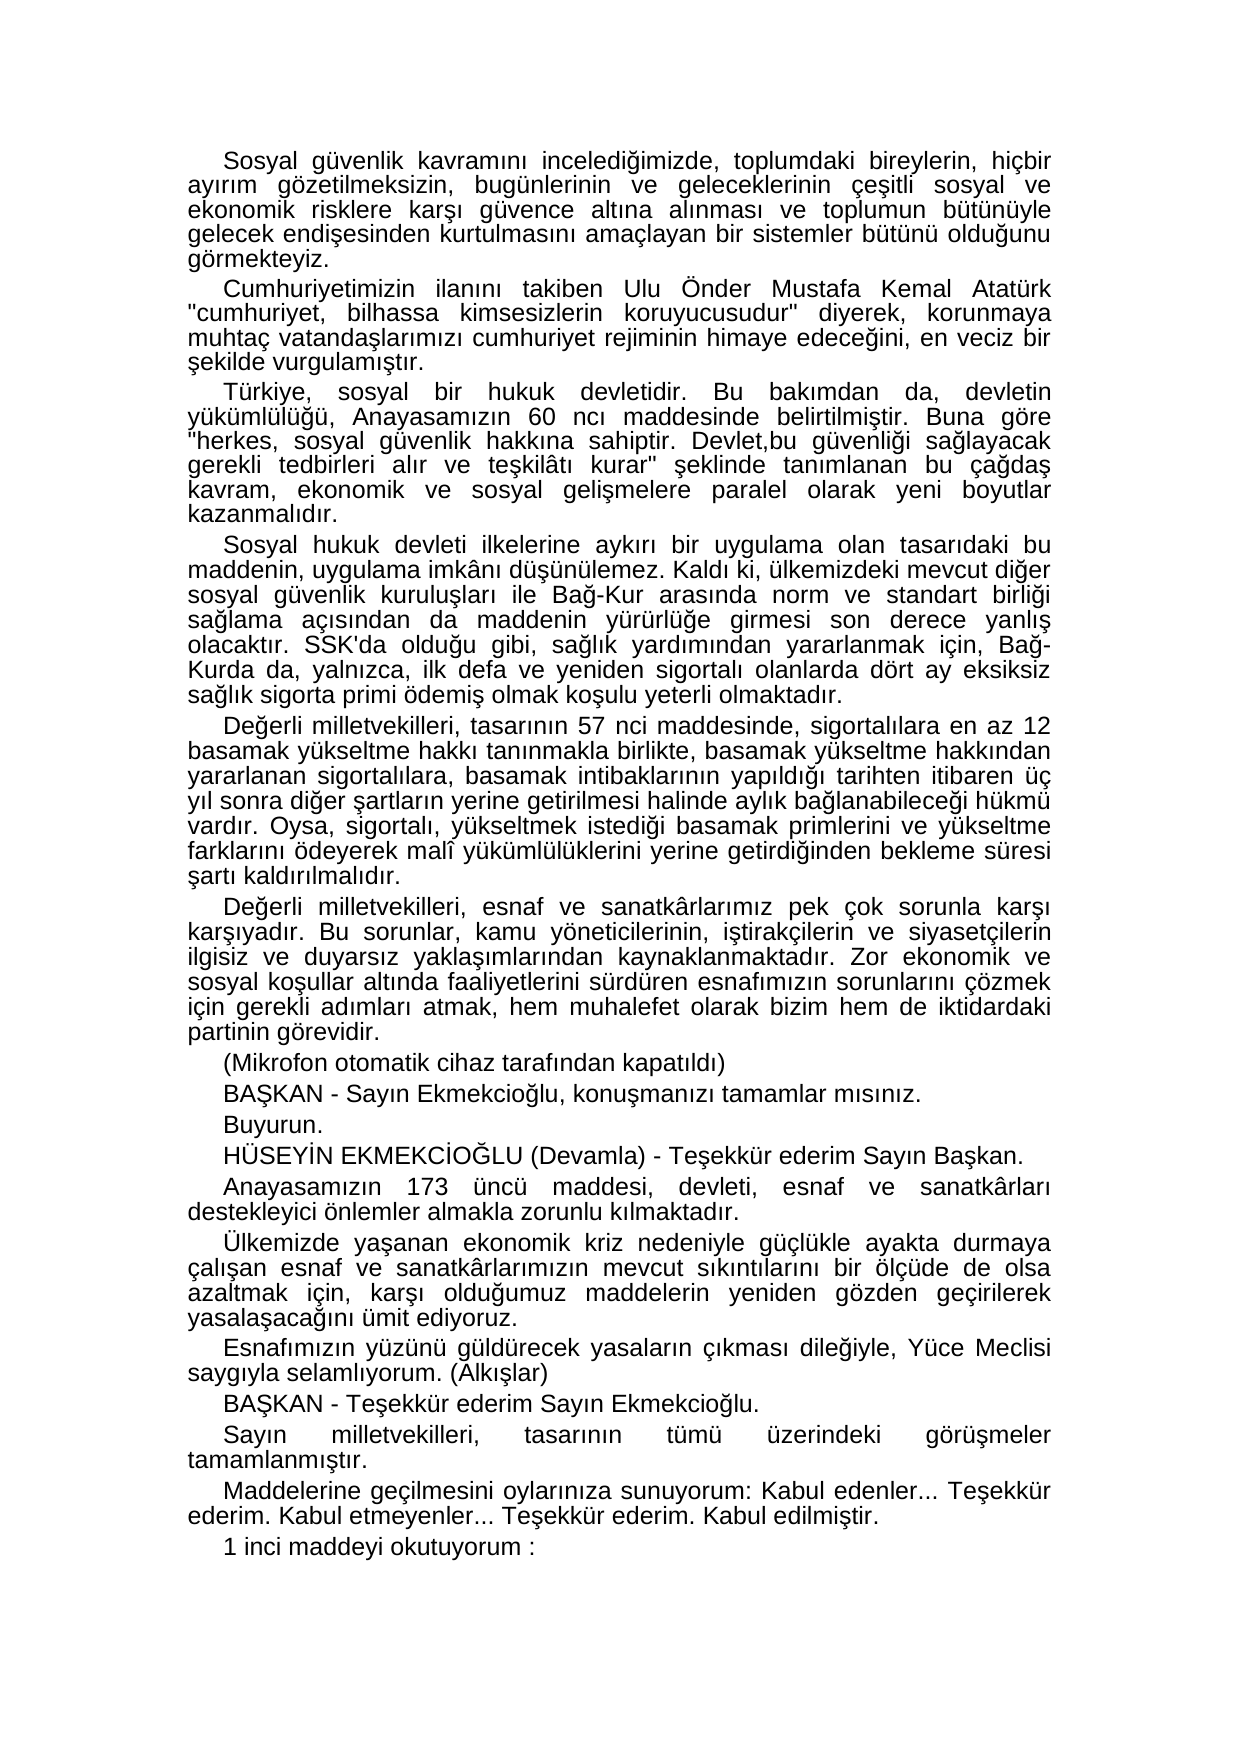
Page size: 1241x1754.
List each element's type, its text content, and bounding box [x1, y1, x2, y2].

text Türkiye, sosyal bir hukuk devletidir. Bu bakımdan da, devletin yükümlülüğü, Anayasamızın 60 ncı maddesinde belirtilmiştir. Buna göre "herkes, sosyal güvenlik hakkına sahiptir. Devlet,bu güvenliği sağlayacak gerekli tedbirleri alır ve teşkilâtı kurar" şeklinde tanımlanan bu çağdaş kavram, ekonomik ve sosyal gelişmelere paralel olarak yeni boyutlar kazanmalıdır. [187, 381, 1053, 527]
text Buyurun. [187, 1113, 1053, 1138]
text Değerli milletvekilleri, tasarının 57 nci maddesinde, sigortalılara en az 12 basamak yükseltme hakkı tanınmakla birlikte, basamak yükseltme hakkından yararlanan sigortalılara, basamak intibaklarının yapıldığı tarihten itibaren üç yıl sonra diğer şartların yerine getirilmesi halinde aylık bağlanabileceği hükmü vardır. Oysa, sigortalı, yükseltmek istediği basamak primlerini ve yükseltme farklarını ödeyerek malî yükümlülüklerini yerine getirdiğinden bekleme süresi şartı kaldırılmalıdır. [187, 714, 1053, 889]
text HÜSEYİN EKMEKCİOĞLU (Devamla) - Teşekkür ederim Sayın Başkan. [187, 1144, 1053, 1169]
text Anayasamızın 173 üncü maddesi, devleti, esnaf ve sanatkârları destekleyici önlemler almakla zorunlu kılmaktadır. [187, 1175, 1053, 1225]
text Cumhuriyetimizin ilanını takiben Ulu Önder Mustafa Kemal Atatürk "cumhuriyet, bilhassa kimsesizlerin koruyucusudur" diyerek, korunmaya muhtaç vatandaşlarımızı cumhuriyet rejiminin himaye edeceğini, en veciz bir şekilde vurgulamıştır. [187, 278, 1053, 375]
text Maddelerine geçilmesini oylarınıza sunuyorum: Kabul edenler... Teşekkür ederim. Kabul etmeyenler... Teşekkür ederim. Kabul edilmiştir. [187, 1480, 1053, 1530]
text 1 inci maddeyi okutuyorum : [187, 1536, 1053, 1561]
text Sayın milletvekilleri, tasarının tümü üzerindeki görüşmeler tamamlanmıştır. [187, 1424, 1053, 1474]
text BAŞKAN - Teşekkür ederim Sayın Ekmekcioğlu. [187, 1393, 1053, 1418]
text Esnafımızın yüzünü güldürecek yasaların çıkması dileğiyle, Yüce Meclisi saygıyla selamlıyorum. (Alkışlar) [187, 1337, 1053, 1387]
text Ülkemizde yaşanan ekonomik kriz nedeniyle güçlükle ayakta durmaya çalışan esnaf ve sanatkârlarımızın mevcut sıkıntılarını bir ölçüde de olsa azaltmak için, karşı olduğumuz maddelerin yeniden gözden geçirilerek yasalaşacağını ümit ediyoruz. [187, 1231, 1053, 1331]
text (Mikrofon otomatik cihaz tarafından kapatıldı) [187, 1051, 1053, 1076]
text Değerli milletvekilleri, esnaf ve sanatkârlarımız pek çok sorunla karşı karşıyadır. Bu sorunlar, kamu yöneticilerinin, iştirakçilerin ve siyasetçilerin ilgisiz ve duyarsız yaklaşımlarından kaynaklanmaktadır. Zor ekonomik ve sosyal koşullar altında faaliyetlerini sürdüren esnafımızın sorunlarını çözmek için gerekli adımları atmak, hem muhalefet olarak bizim hem de iktidardaki partinin görevidir. [187, 895, 1053, 1045]
text Sosyal hukuk devleti ilkelerine aykırı bir uygulama olan tasarıdaki bu maddenin, uygulama imkânı düşünülemez. Kaldı ki, ülkemizdeki mevcut diğer sosyal güvenlik kuruluşları ile Bağ-Kur arasında norm ve standart birliği sağlama açısından da maddenin yürürlüğe girmesi son derece yanlış olacaktır. SSK'da olduğu gibi, sağlık yardımından yararlanmak için, Bağ-Kurda da, yalnızca, ilk defa ve yeniden sigortalı olanlarda dört ay eksiksiz sağlık sigorta primi ödemiş olmak koşulu yeterli olmaktadır. [187, 533, 1053, 708]
text Sosyal güvenlik kavramını incelediğimizde, toplumdaki bireylerin, hiçbir ayırım gözetilmeksizin, bugünlerinin ve geleceklerinin çeşitli sosyal ve ekonomik risklere karşı güvence altına alınması ve toplumun bütünüyle gelecek endişesinden kurtulmasını amaçlayan bir sistemler bütünü olduğunu görmekteyiz. [187, 150, 1053, 272]
text BAŞKAN - Sayın Ekmekcioğlu, konuşmanızı tamamlar mısınız. [187, 1082, 1053, 1107]
